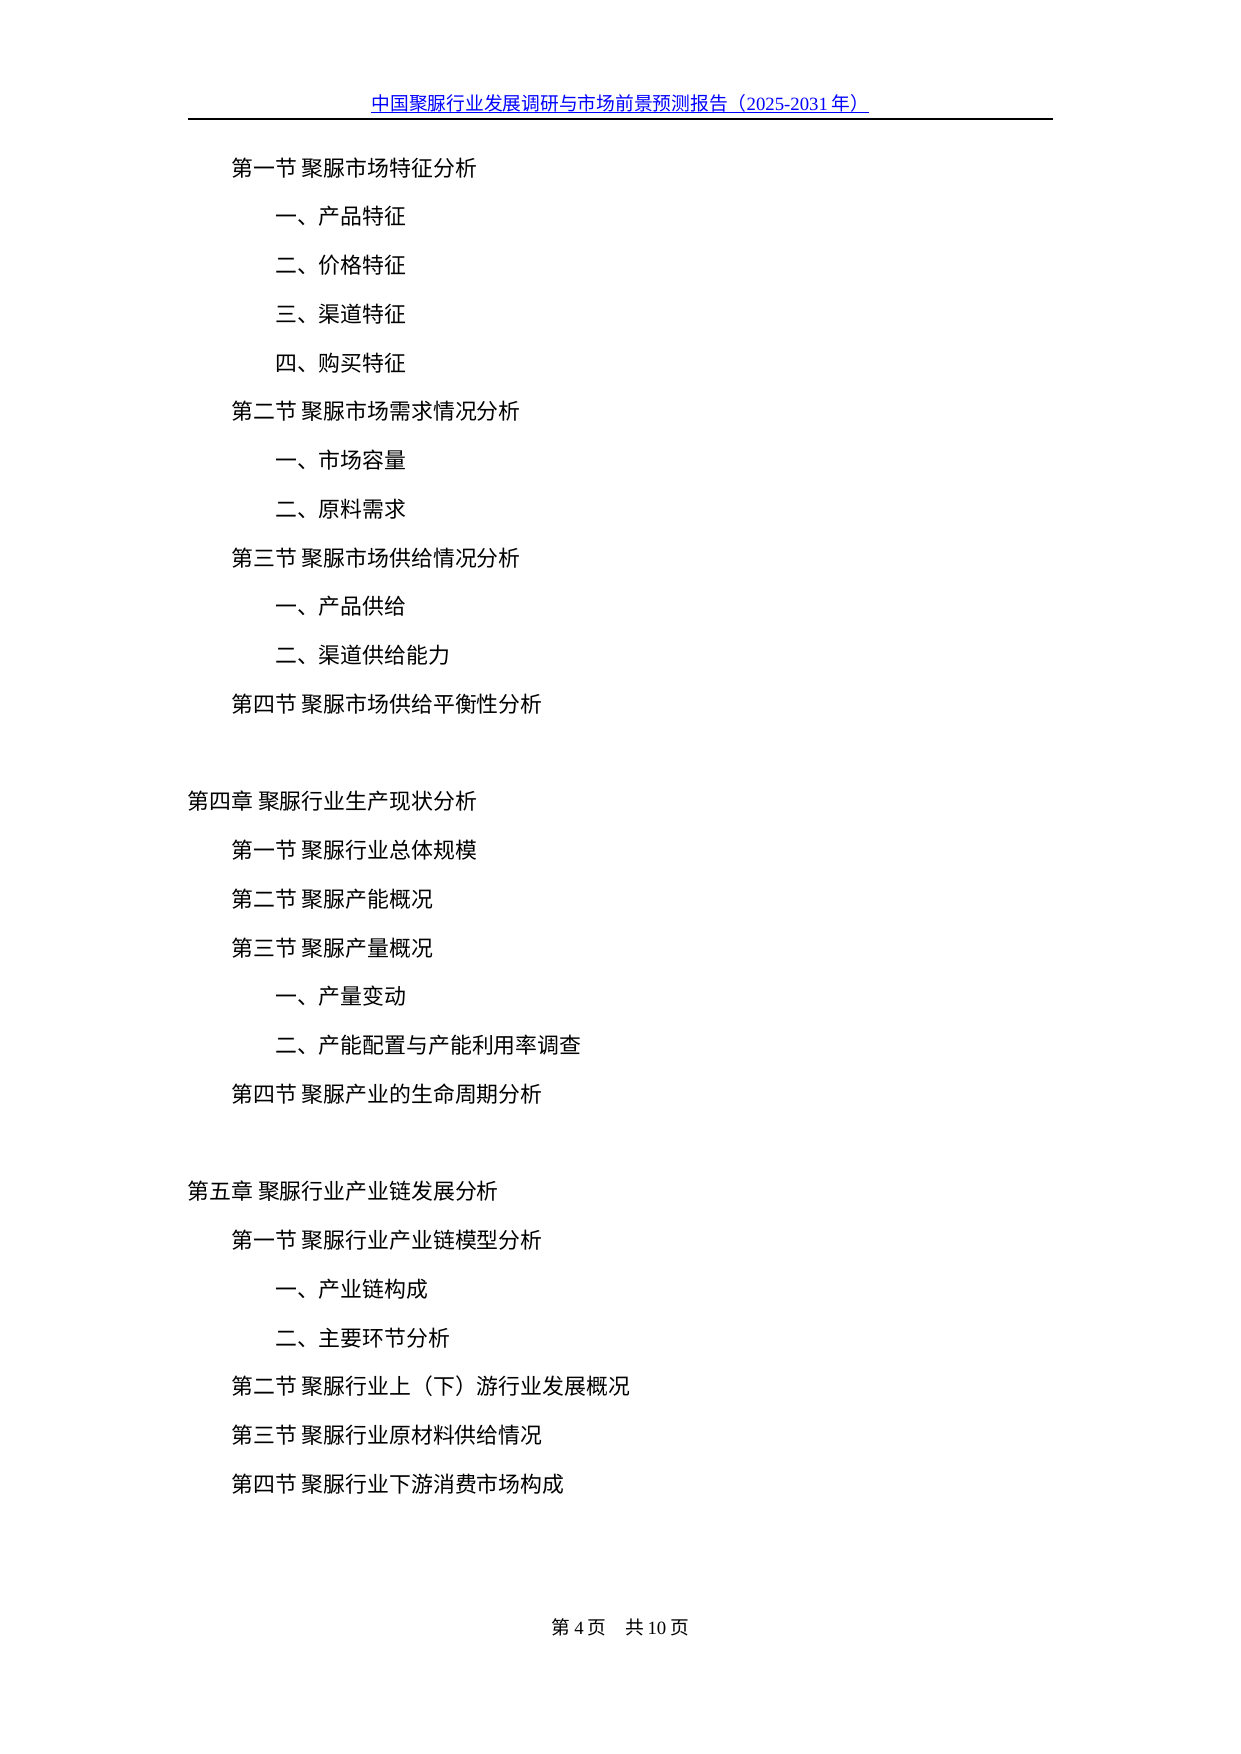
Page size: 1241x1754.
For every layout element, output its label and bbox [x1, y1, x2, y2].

text [187, 150, 1053, 1499]
